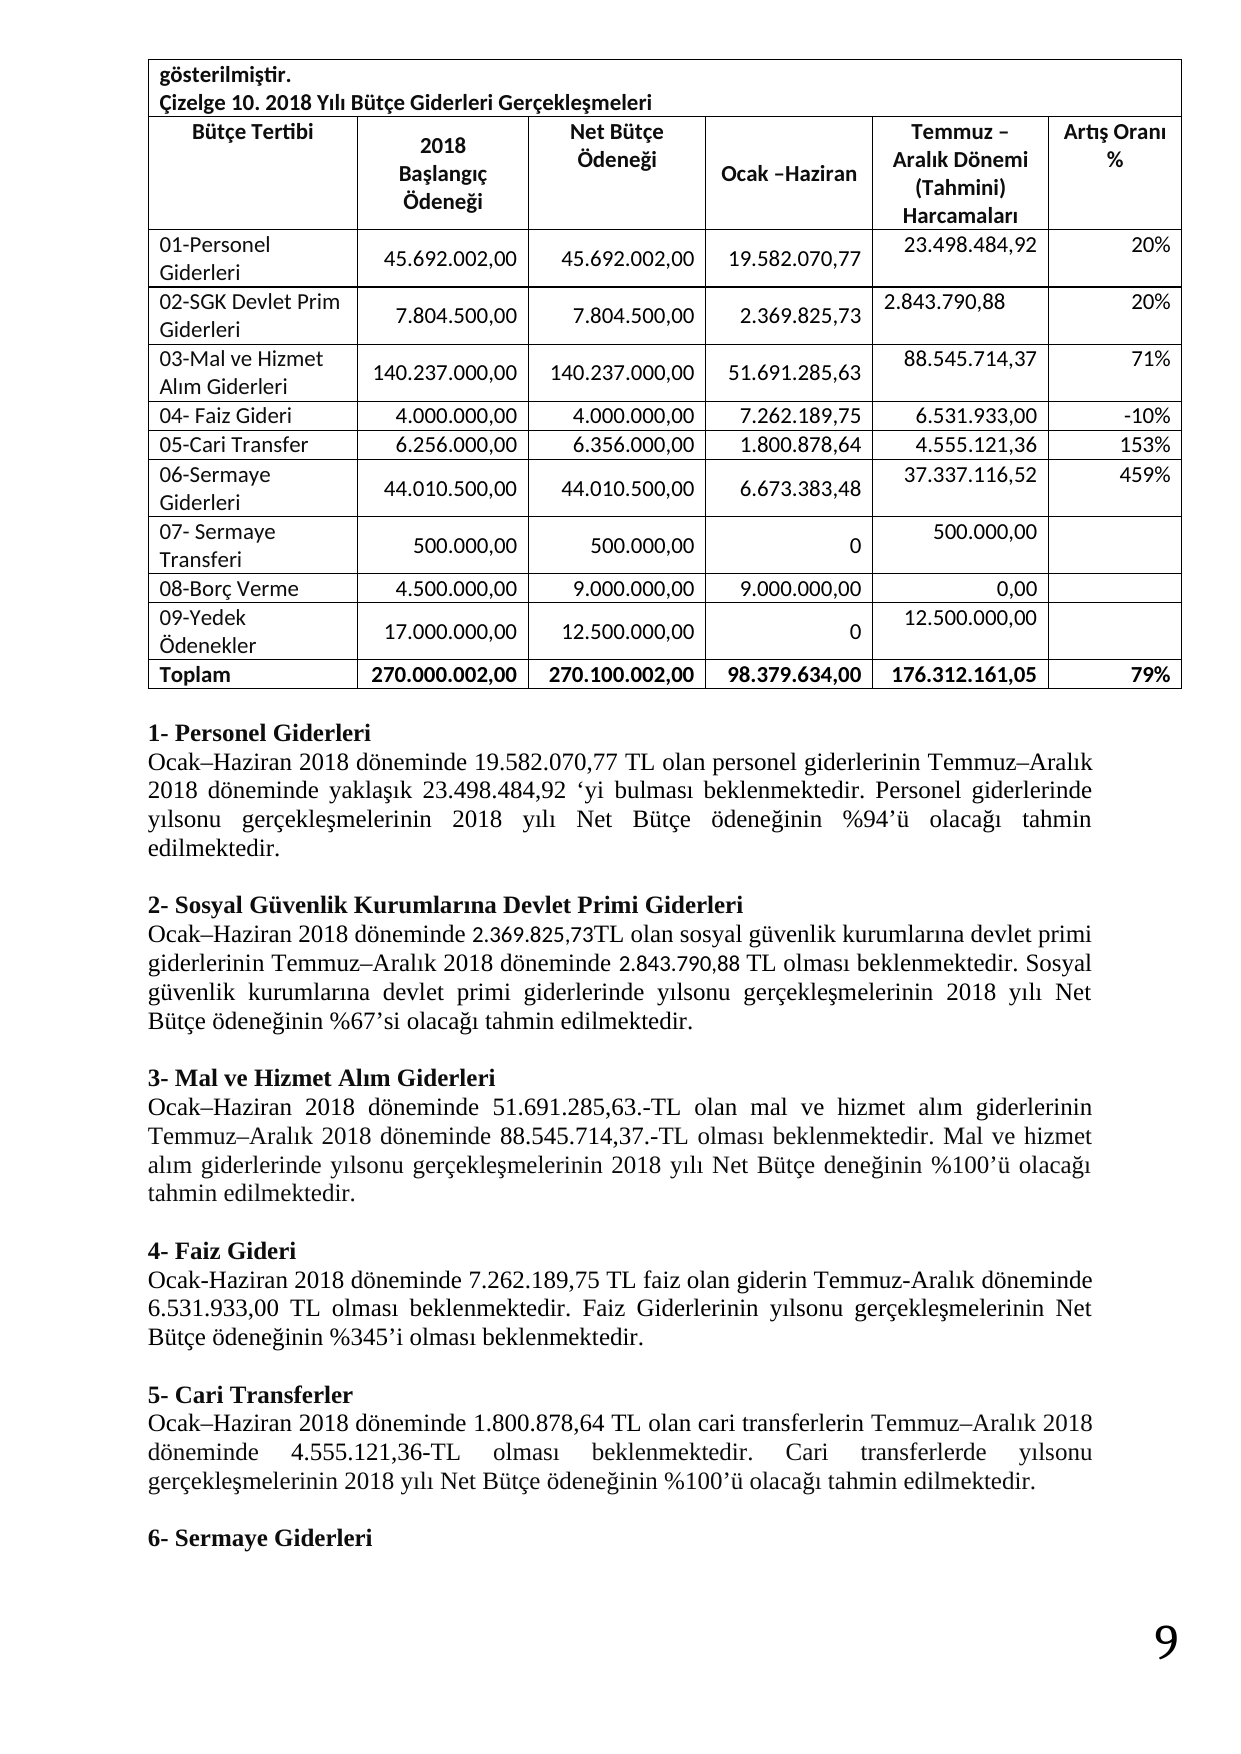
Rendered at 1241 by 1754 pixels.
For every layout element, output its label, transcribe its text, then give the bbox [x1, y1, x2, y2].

table_cell 45.692.002,00 [529, 230, 705, 286]
table_cell 6.673.383,48 [706, 460, 872, 516]
table_cell 37.337.116,52 [873, 460, 1048, 516]
table_cell 03-Mal ve Hizmet Alım Giderleri [149, 345, 357, 401]
table_cell 6.356.000,00 [529, 431, 705, 459]
text Ocak–Haziran 2018 döneminde 19.582.070,77 TL olan personel giderlerinin Temmuz–Aralık 2018 döneminde yaklaşık 23.498.484,92 ‘yi bulması beklenmektedir. Personel giderlerinde yılsonu gerçekleşmelerinin 2018 yılı Net Bütçe ödeneğinin %94’ü olacağı tahmin edilmektedir. [148, 747, 1093, 862]
table_cell 05-Cari Transfer [149, 431, 357, 459]
text 4- Faiz Gideri [148, 1236, 1093, 1265]
table_cell 17.000.000,00 [358, 603, 528, 659]
table_cell 9.000.000,00 [529, 574, 705, 602]
table_cell [1049, 517, 1181, 573]
table_cell 51.691.285,63 [706, 345, 872, 401]
table_cell 500.000,00 [873, 517, 1048, 573]
table_cell Net Bütçe Ödeneği [529, 117, 705, 229]
table_cell 12.500.000,00 [529, 603, 705, 659]
table_cell 140.237.000,00 [358, 345, 528, 401]
text 1- Personel Giderleri [148, 718, 1093, 747]
table_cell 7.804.500,00 [529, 288, 705, 343]
text Ocak–Haziran 2018 döneminde 2.369.825,73TL olan sosyal güvenlik kurumlarına devlet primi giderlerinin Temmuz–Aralık 2018 döneminde 2.843.790,88 TL olması beklenmektedir. Sosyal güvenlik kurumlarına devlet primi giderlerinde yılsonu gerçekleşmelerinin 2018 yılı Net Bütçe ödeneğinin %67’si olacağı tahmin edilmektedir. [148, 919, 1093, 1035]
table_cell 98.379.634,00 [706, 660, 872, 688]
table_cell 270.100.002,00 [529, 660, 705, 688]
table_cell Temmuz – Aralık Dönemi (Tahmini) Harcamaları [873, 117, 1048, 229]
table_cell 459% [1049, 460, 1181, 516]
table_cell 71% [1049, 345, 1181, 401]
table_cell 4.000.000,00 [358, 402, 528, 429]
table_cell 7.262.189,75 [706, 402, 872, 429]
text 3- Mal ve Hizmet Alım Giderleri [148, 1063, 1093, 1092]
table_cell 7.804.500,00 [358, 288, 528, 343]
text 5- Cari Transferler [148, 1380, 1093, 1408]
table_cell -10% [1049, 402, 1181, 429]
text Ocak-Haziran 2018 döneminde 7.262.189,75 TL faiz olan giderin Temmuz-Aralık döneminde 6.531.933,00 TL olması beklenmektedir. Faiz Giderlerinin yılsonu gerçekleşmelerinin Net Bütçe ödeneğinin %345’i olması beklenmektedir. [148, 1265, 1093, 1351]
table_cell 4.500.000,00 [358, 574, 528, 602]
table_cell 270.000.002,00 [358, 660, 528, 688]
table_cell 1.800.878,64 [706, 431, 872, 459]
table_cell 500.000,00 [529, 517, 705, 573]
table_cell Ocak –Haziran [706, 117, 872, 229]
text 6- Sermaye Giderleri [148, 1523, 1093, 1552]
table_cell 0 [706, 517, 872, 573]
table_cell 06-Sermaye Giderleri [149, 460, 357, 516]
table_cell 4.555.121,36 [873, 431, 1048, 459]
table_cell 9.000.000,00 [706, 574, 872, 602]
table_cell 6.531.933,00 [873, 402, 1048, 429]
table_cell 20% [1049, 288, 1181, 343]
table_cell 500.000,00 [358, 517, 528, 573]
text Ocak–Haziran 2018 döneminde 1.800.878,64 TL olan cari transferlerin Temmuz–Aralık 2018 döneminde 4.555.121,36-TL olması beklenmektedir. Cari transferlerde yılsonu gerçekleşmelerinin 2018 yılı Net Bütçe ödeneğinin %100’ü olacağı tahmin edilmektedir. [148, 1408, 1093, 1495]
text Ocak–Haziran 2018 döneminde 51.691.285,63.-TL olan mal ve hizmet alım giderlerinin Temmuz–Aralık 2018 döneminde 88.545.714,37.-TL olması beklenmektedir. Mal ve hizmet alım giderlerinde yılsonu gerçekleşmelerinin 2018 yılı Net Bütçe deneğinin %100’ü olacağı tahmin edilmektedir. [148, 1092, 1093, 1207]
table_cell 01-Personel Giderleri [149, 230, 357, 286]
table_cell 45.692.002,00 [358, 230, 528, 286]
table_cell 79% [1049, 660, 1181, 688]
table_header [149, 60, 1181, 116]
table_cell 2.369.825,73 [706, 288, 872, 343]
table_cell 04- Faiz Gideri [149, 402, 357, 429]
table_cell 07- Sermaye Transferi [149, 517, 357, 573]
table_cell 20% [1049, 230, 1181, 286]
table_cell 140.237.000,00 [529, 345, 705, 401]
table_cell 2018 Başlangıç Ödeneği [358, 117, 528, 229]
table_cell [1049, 574, 1181, 602]
table_cell 88.545.714,37 [873, 345, 1048, 401]
table_cell 2.843.790,88 [873, 288, 1048, 343]
table_cell 23.498.484,92 [873, 230, 1048, 286]
table_cell 19.582.070,77 [706, 230, 872, 286]
table_cell Toplam [149, 660, 357, 688]
table_cell 4.000.000,00 [529, 402, 705, 429]
table_cell 09-Yedek Ödenekler [149, 603, 357, 659]
table_cell 176.312.161,05 [873, 660, 1048, 688]
table_cell 153% [1049, 431, 1181, 459]
table_cell 0,00 [873, 574, 1048, 602]
table_cell 6.256.000,00 [358, 431, 528, 459]
table_cell Bütçe Tertibi [149, 117, 357, 229]
table_cell Artış Oranı % [1049, 117, 1181, 229]
table_cell 12.500.000,00 [873, 603, 1048, 659]
text 2- Sosyal Güvenlik Kurumlarına Devlet Primi Giderleri [148, 890, 1093, 919]
table_cell 08-Borç Verme [149, 574, 357, 602]
table_cell 44.010.500,00 [529, 460, 705, 516]
table_cell 44.010.500,00 [358, 460, 528, 516]
table_cell [1049, 603, 1181, 659]
table_cell 0 [706, 603, 872, 659]
table_cell 02-SGK Devlet Prim Giderleri [149, 288, 357, 343]
